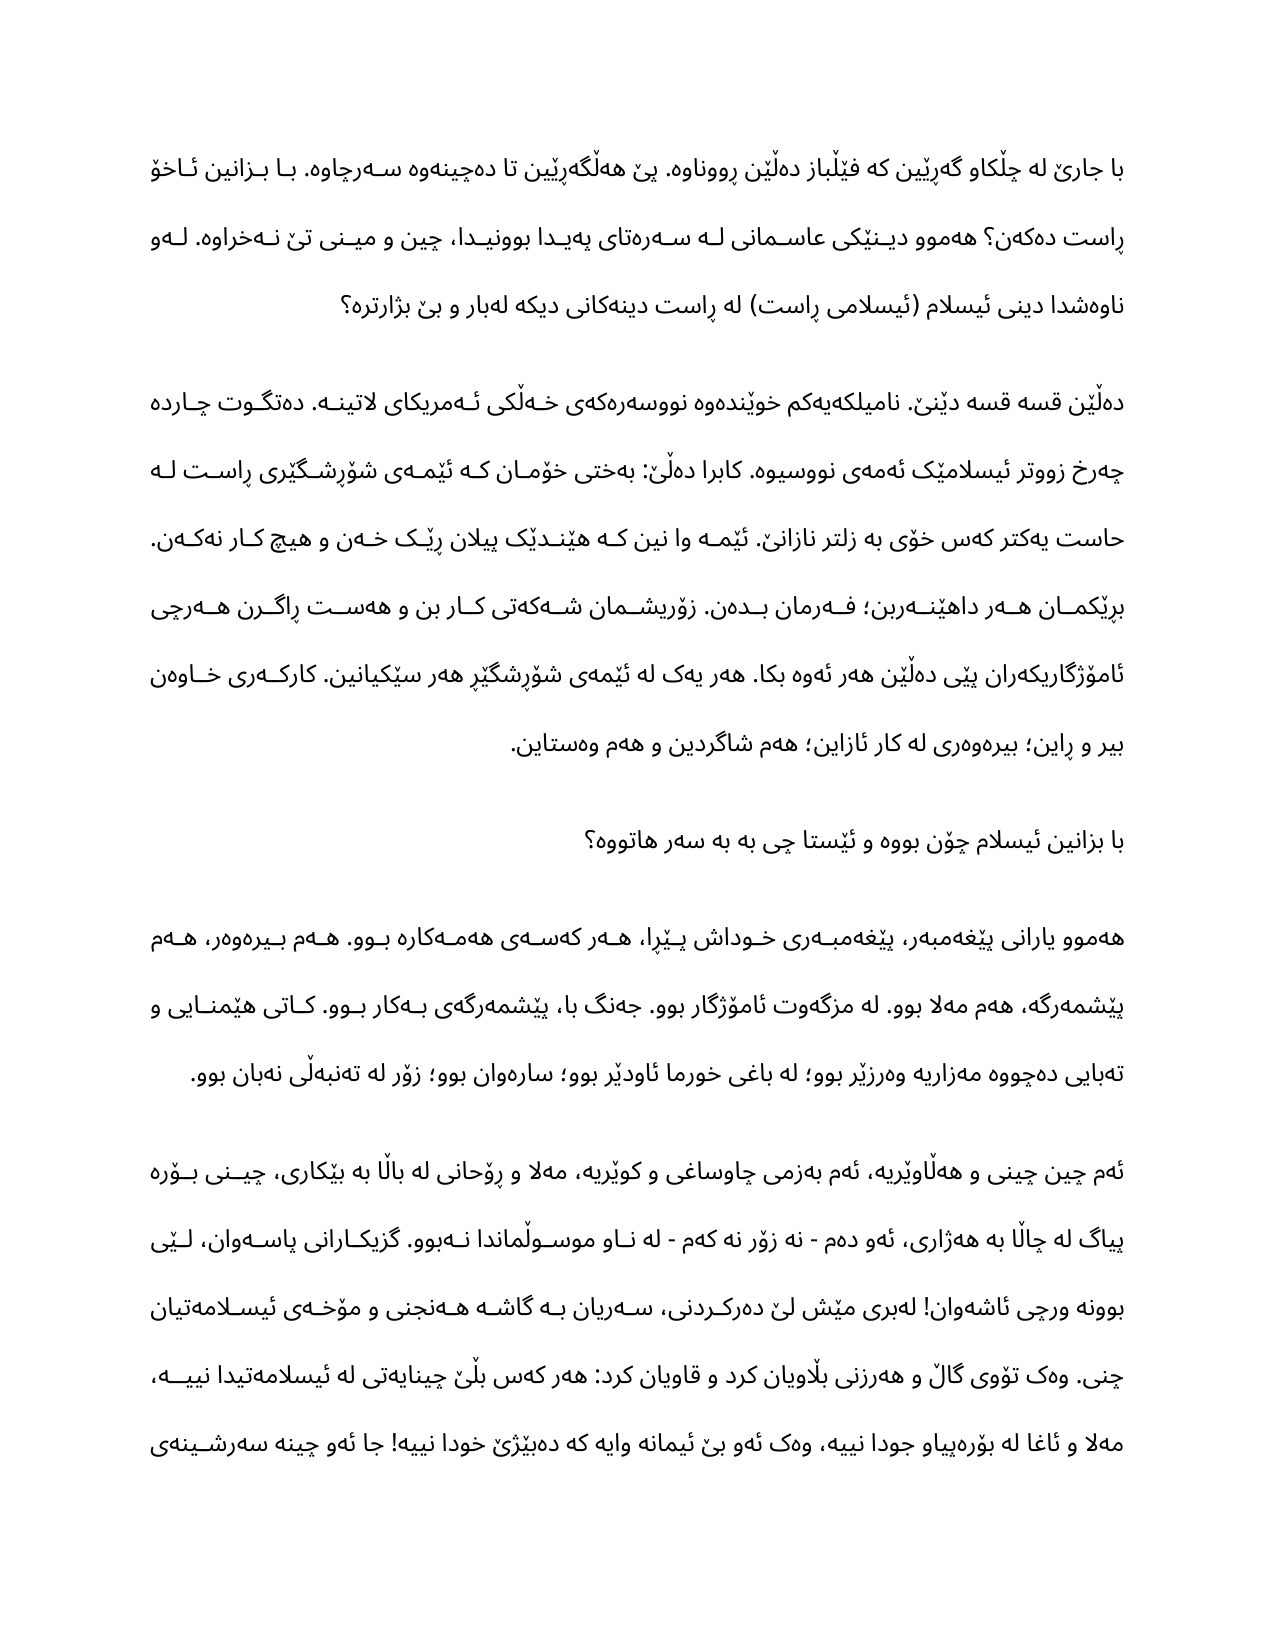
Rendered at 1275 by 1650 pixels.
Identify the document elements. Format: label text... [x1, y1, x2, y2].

text با بزانین ئیسلام چۆن بووە و ئێستا چی بە بە سەر هاتووە؟ [150, 821, 1125, 856]
text با جارێ لە چڵکاو گەڕێین کە فێڵباز دەڵێن ڕووناوە. پێ هەڵگەڕێین تا دەچینەوە سەرچاوە. با بزانین ئاخۆ ڕاست دەکەن؟ هەموو دینێکی عاسمانی لە سەرەتای پەیدا بوونیدا، چین و مینی تێ نەخراوە. لەو ناوەشدا دینی ئیسلام (ئیسلامی ڕاست) لە ڕاست دینەکانی دیکە لەبار و بێ بژارترە؟ [150, 150, 1125, 320]
text هەموو یارانی پێغەمبەر، پێغەمبەری خوداش پێڕا، هەر کەسەی هەمەکارە بوو. هەم بیرەوەر، هەم پێشمەرگە، هەم مەلا بوو. لە مزگەوت ئامۆژگار بوو. جەنگ با، پێشمەرگەی بەکار بوو. کاتی هێمنایی و تەبایی دەچووە مەزاریە وەرزێر بوو؛ لە باغی خورما ئاودێر بوو؛ سارەوان بوو؛ زۆر لە تەنبەڵی نەبان بوو. [150, 919, 1125, 1089]
text دەڵێن قسە قسە دێنێ. نامیلکەیەکم خوێندەوە نووسەرەکەی خەڵکی ئەمریکای لاتینە. دەتگوت چاردە چەرخ زووتر ئیسلامێک ئەمەی نووسیوە. کابرا دەڵێ: بەختی خۆمان کە ئێمەی شۆڕشگێری ڕاست لە حاست یەکتر کەس خۆی بە زلتر نازانێ. ئێمە وا نین کە هێندێک پیلان ڕێک خەن و هیچ کار نەکەن. بڕێکمان هەر داهێنەربن؛ فەرمان بدەن. زۆریشمان شەکەتی کار بن و هەست ڕاگرن هەرچی ئامۆژگاریکەران پێی دەڵێن هەر ئەوە بکا. هەر یەک لە ئێمەی شۆڕشگێڕ هەر سێکیانین. کارکەری خاوەن بیر و ڕاین؛ بیرەوەری لە کار ئازاین؛ هەم شاگردین و هەم وەستاین. [150, 383, 1125, 758]
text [150, 1152, 1125, 1459]
